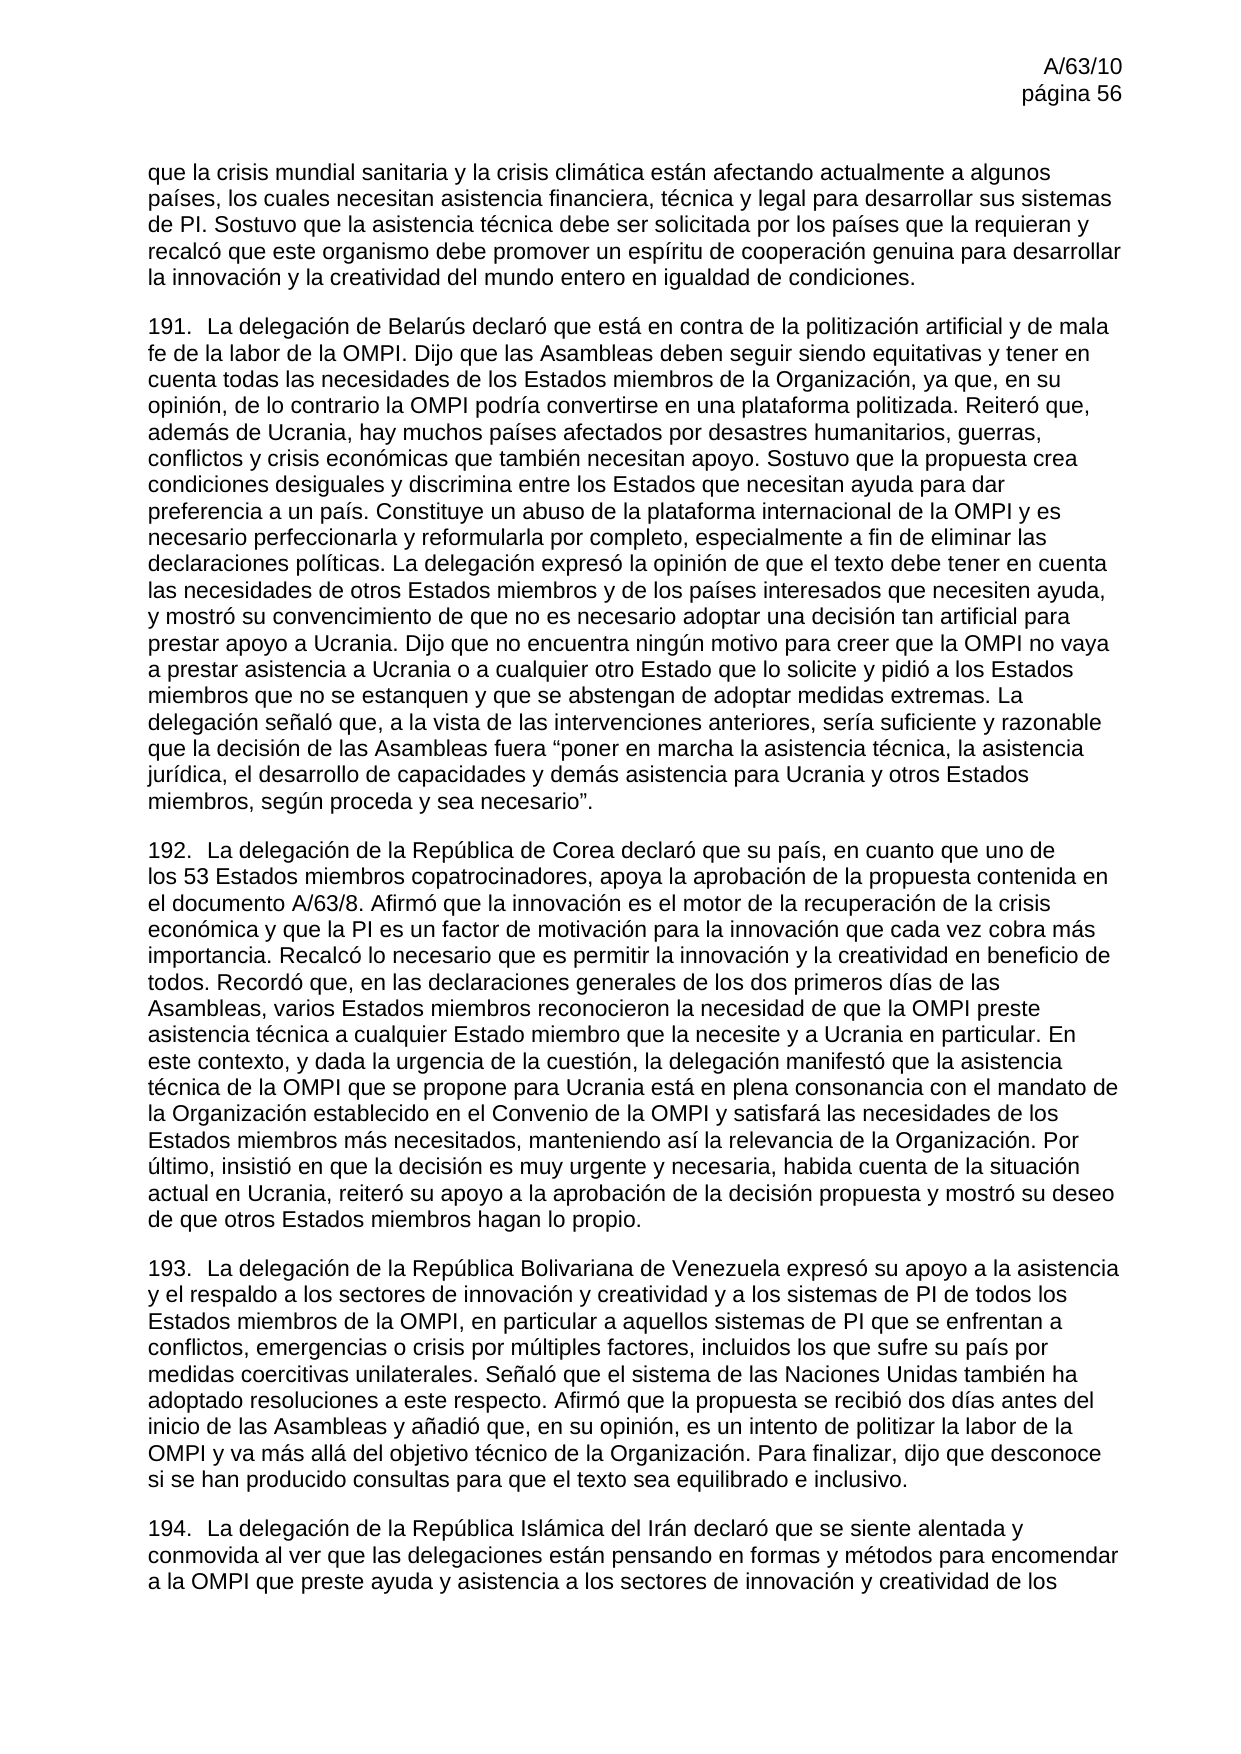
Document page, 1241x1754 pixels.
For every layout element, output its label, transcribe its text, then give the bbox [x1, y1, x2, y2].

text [148, 1515, 1122, 1594]
text La delegación de Belarús declaró que está en contra de la politización artificial y de mala fe de la labor de la OMPI. Dijo que las Asambleas deben seguir siendo equitativas y tener en cuenta todas las necesidades de los Estados miembros de la Organización, ya que, en su opinión, de lo contrario la OMPI podría convertirse en una plataforma politizada. Reiteró que, además de Ucrania, hay muchos países afectados por desastres humanitarios, guerras, conflictos y crisis económicas que también necesitan apoyo. Sostuvo que la propuesta crea condiciones desiguales y discrimina entre los Estados que necesitan ayuda para dar preferencia a un país. Constituye un abuso de la plataforma internacional de la OMPI y es necesario perfeccionarla y reformularla por completo, especialmente a fin de eliminar las declaraciones políticas. La delegación expresó la opinión de que el texto debe tener en cuenta las necesidades de otros Estados miembros y de los países interesados que necesiten ayuda, y mostró su convencimiento de que no es necesario adoptar una decisión tan artificial para prestar apoyo a Ucrania. Dijo que no encuentra ningún motivo para creer que la OMPI no vaya a prestar asistencia a Ucrania o a cualquier otro Estado que lo solicite y pidió a los Estados miembros que no se estanquen y que se abstengan de adoptar medidas extremas. La delegación señaló que, a la vista de las intervenciones anteriores, sería suficiente y razonable que la decisión de las Asambleas fuera “poner en marcha la asistencia técnica, la asistencia jurídica, el desarrollo de capacidades y demás asistencia para Ucrania y otros Estados miembros, según proceda y sea necesario”. [148, 313, 1122, 814]
text La delegación de la República de Corea declaró que su país, en cuanto que uno de los 53 Estados miembros copatrocinadores, apoya la aprobación de la propuesta contenida en el documento A/63/8. Afirmó que la innovación es el motor de la recuperación de la crisis económica y que la PI es un factor de motivación para la innovación que cada vez cobra más importancia. Recalcó lo necesario que es permitir la innovación y la creatividad en beneficio de todos. Recordó que, en las declaraciones generales de los dos primeros días de las Asambleas, varios Estados miembros reconocieron la necesidad de que la OMPI preste asistencia técnica a cualquier Estado miembro que la necesite y a Ucrania en particular. En este contexto, y dada la urgencia de la cuestión, la delegación manifestó que la asistencia técnica de la OMPI que se propone para Ucrania está en plena consonancia con el mandato de la Organización establecido en el Convenio de la OMPI y satisfará las necesidades de los Estados miembros más necesitados, manteniendo así la relevancia de la Organización. Por último, insistió en que la decisión es muy urgente y necesaria, habida cuenta de la situación actual en Ucrania, reiteró su apoyo a la aprobación de la decisión propuesta y mostró su deseo de que otros Estados miembros hagan lo propio. [148, 837, 1122, 1232]
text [148, 158, 1122, 290]
text La delegación de la República Bolivariana de Venezuela expresó su apoyo a la asistencia y el respaldo a los sectores de innovación y creatividad y a los sistemas de PI de todos los Estados miembros de la OMPI, en particular a aquellos sistemas de PI que se enfrentan a conflictos, emergencias o crisis por múltiples factores, incluidos los que sufre su país por medidas coercitivas unilaterales. Señaló que el sistema de las Naciones Unidas también ha adoptado resoluciones a este respecto. Afirmó que la propuesta se recibió dos días antes del inicio de las Asambleas y añadió que, en su opinión, es un intento de politizar la labor de la OMPI y va más allá del objetivo técnico de la Organización. Para finalizar, dijo que desconoce si se han producido consultas para que el texto sea equilibrado e inclusivo. [148, 1255, 1122, 1492]
